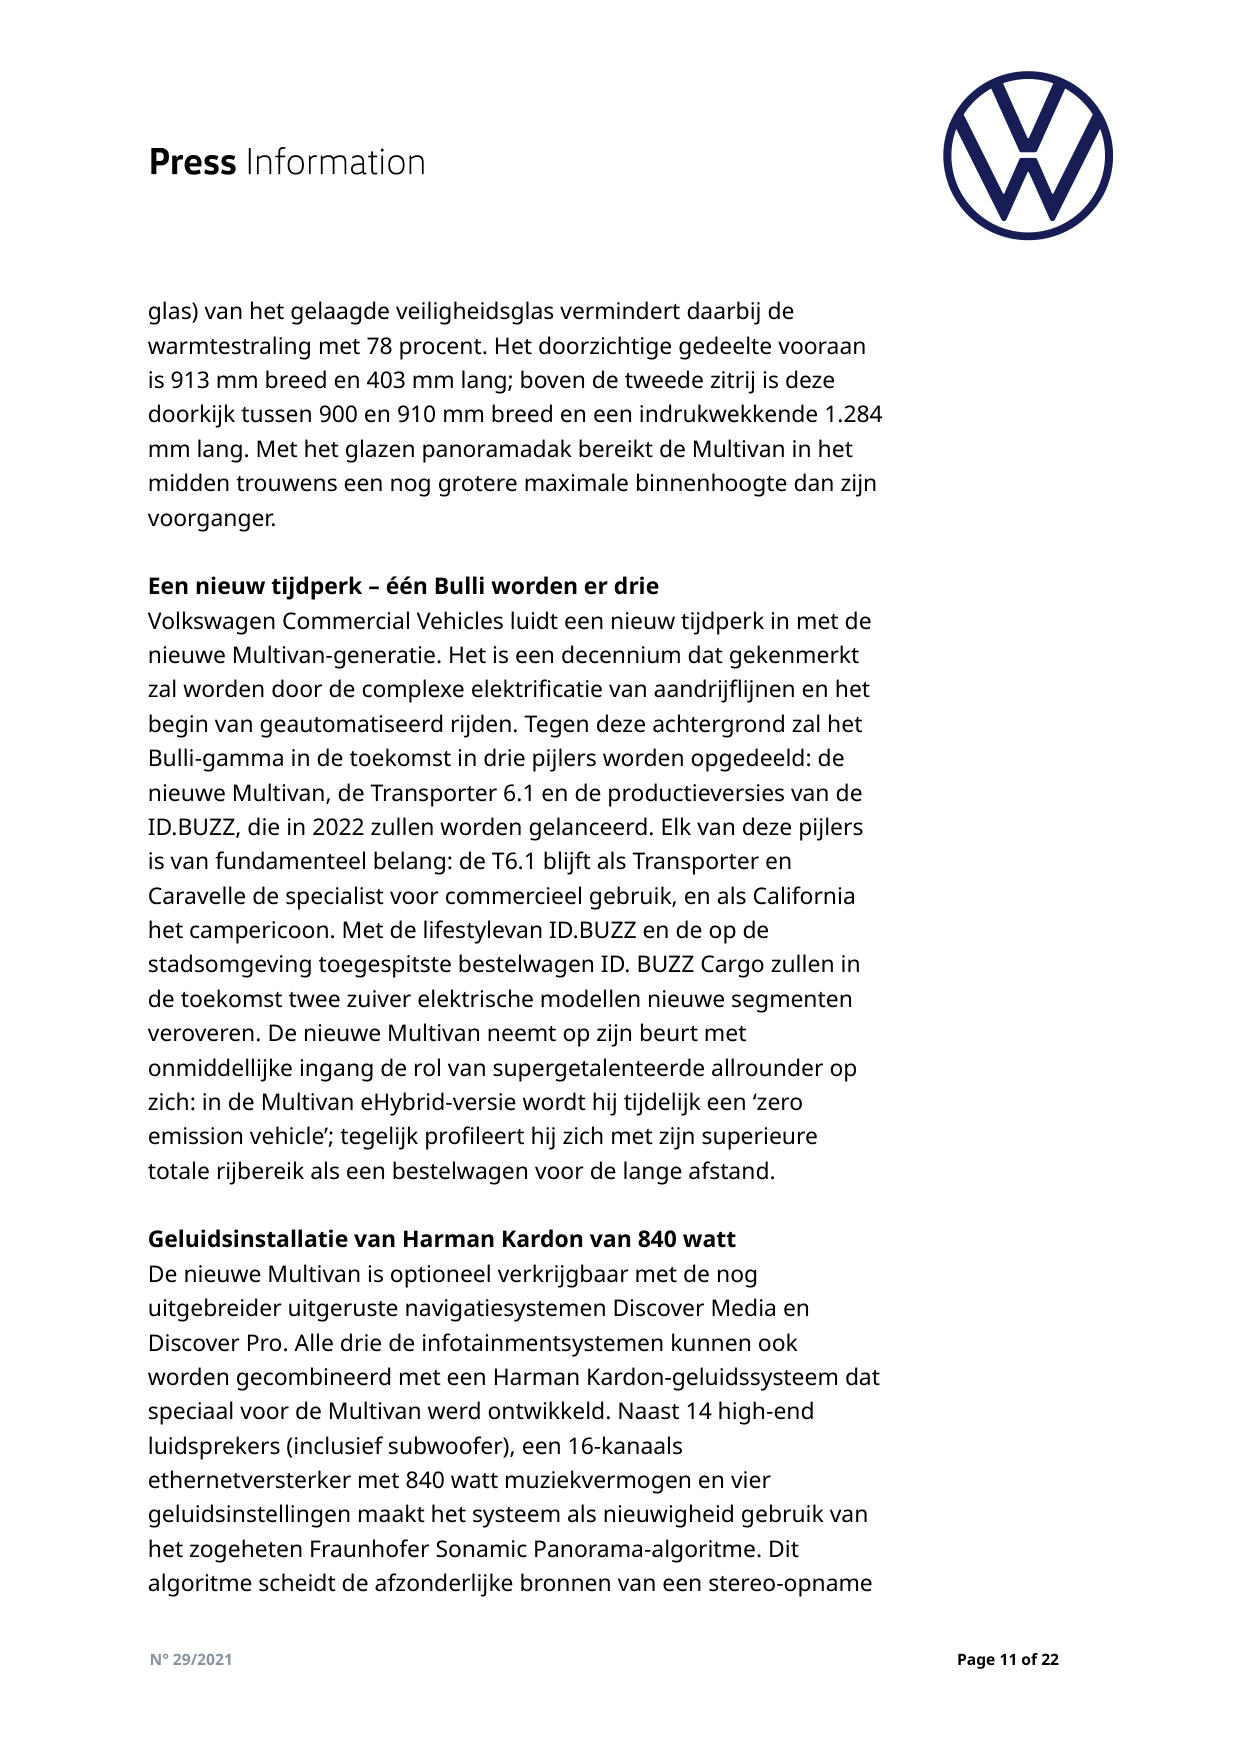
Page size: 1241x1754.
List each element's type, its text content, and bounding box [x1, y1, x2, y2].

picture [901, 29, 1154, 282]
picture [150, 145, 425, 176]
text Een nieuw tijdperk – één Bulli worden er drie [148, 570, 886, 602]
text Geluidsinstallatie van Harman Kardon van 840 watt [148, 1223, 886, 1255]
text Volkswagen Commercial Vehicles luidt een nieuw tijdperk in met de nieuwe Multivan-generatie. Het is een decennium dat gekenmerkt zal worden door de complexe elektrificatie van aandrijflijnen en het begin van geautomatiseerd rijden. Tegen deze achtergrond zal het Bulli-gamma in de toekomst in drie pijlers worden opgedeeld: de nieuwe Multivan, de Transporter 6.1 en de productieversies van de ID.BUZZ, die in 2022 zullen worden gelanceerd. Elk van deze pijlers is van fundamenteel belang: de T6.1 blijft als Transporter en Caravelle de specialist voor commercieel gebruik, en als California het campericoon. Met de lifestylevan ID.BUZZ en de op de stadsomgeving toegespitste bestelwagen ID. BUZZ Cargo zullen in de toekomst twee zuiver elektrische modellen nieuwe segmenten veroveren. De nieuwe Multivan neemt op zijn beurt met onmiddellijke ingang de rol van supergetalenteerde allrounder op zich: in de Multivan eHybrid-versie wordt hij tijdelijk een ‘zero emission vehicle’; tegelijk profileert hij zich met zijn superieure totale rijbereik als een bestelwagen voor de lange afstand. [148, 605, 886, 1186]
